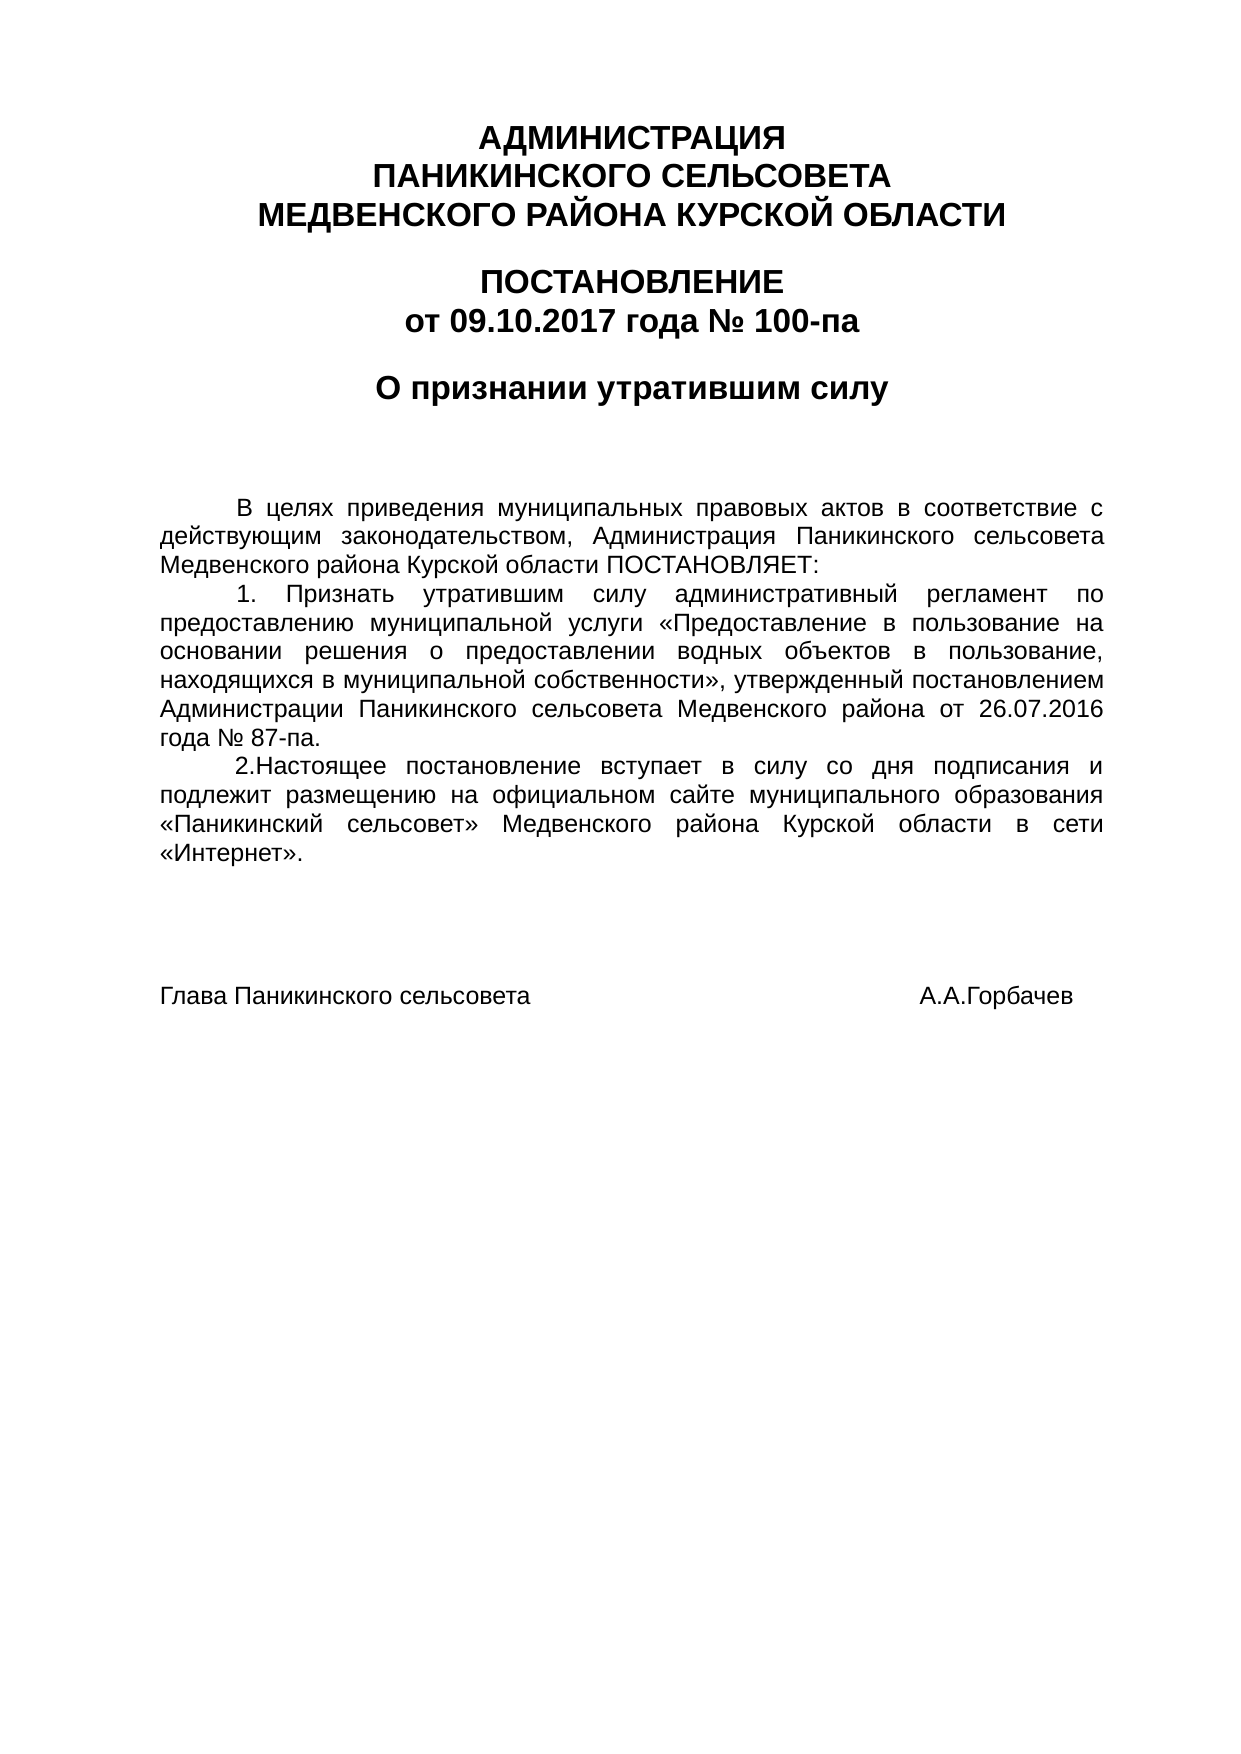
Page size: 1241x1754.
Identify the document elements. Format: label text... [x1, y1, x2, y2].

text АДМИНИСТРАЦИЯ [159, 118, 1104, 157]
text 1. Признать утратившим силу административный регламент по предоставлению муниципальной услуги «Предоставление в пользование на основании решения о предоставлении водных объектов в пользование, находящихся в муниципальной собственности», утвержденный постановлением Администрации Паникинского сельсовета Медвенского района от 26.07.2016 года № 87-па. [159, 579, 1104, 751]
text Глава Паникинского сельсовета А.А.Горбачев [159, 981, 1104, 1010]
text МЕДВЕНСКОГО РАЙОНА КУРСКОЙ ОБЛАСТИ [159, 195, 1104, 233]
text от 09.10.2017 года № 100-па [159, 301, 1104, 339]
text ПОСТАНОВЛЕНИЕ [159, 262, 1104, 301]
text ПАНИКИНСКОГО СЕЛЬСОВЕТА [159, 157, 1104, 195]
text О признании утратившим силу [159, 368, 1104, 406]
text В целях приведения муниципальных правовых актов в соответствие с действующим законодательством, Администрация Паникинского сельсовета Медвенского района Курской области ПОСТАНОВЛЯЕТ: [159, 492, 1104, 579]
text 2.Настоящее постановление вступает в силу со дня подписания и подлежит размещению на официальном сайте муниципального образования «Паникинский сельсовет» Медвенского района Курской области в сети «Интернет». [159, 751, 1104, 866]
